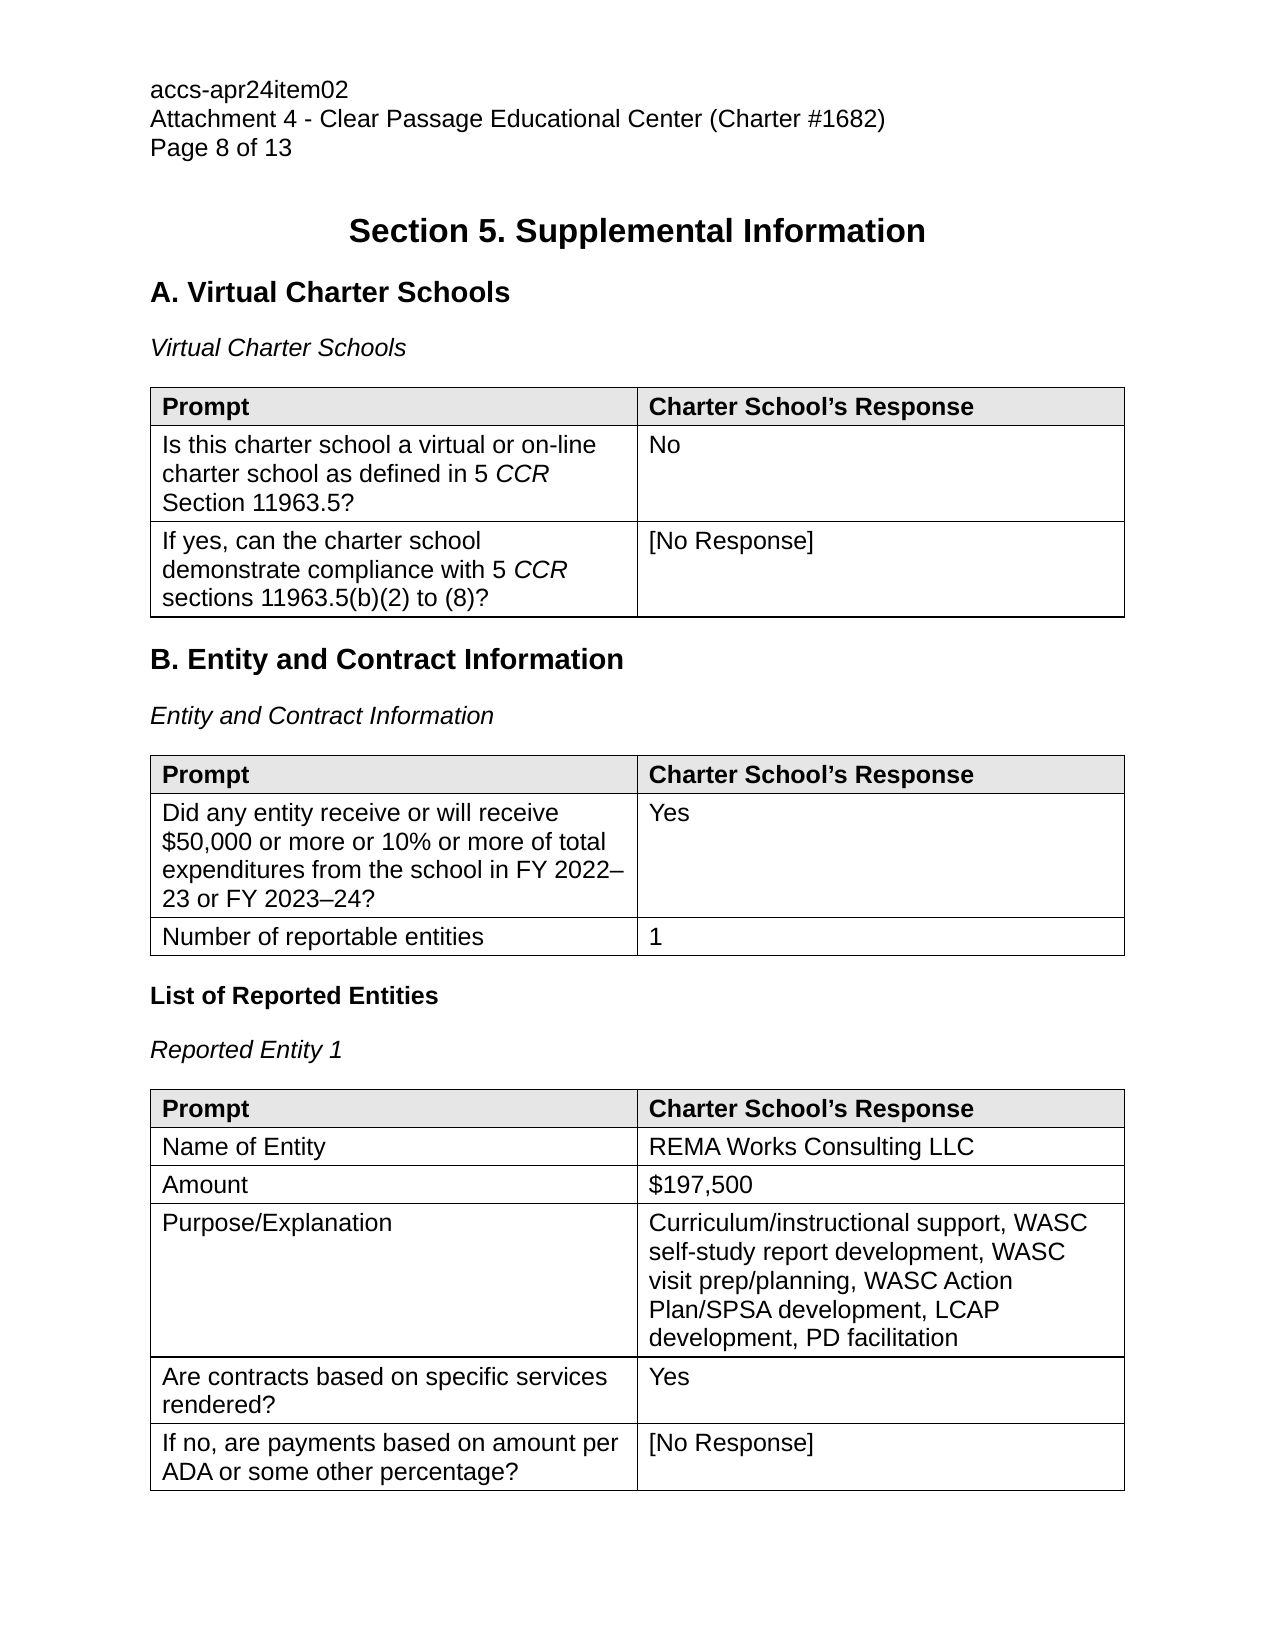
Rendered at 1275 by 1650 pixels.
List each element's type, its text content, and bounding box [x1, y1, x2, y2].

table_cell Yes [638, 794, 1124, 917]
table_cell Amount [151, 1166, 637, 1203]
table_cell Name of Entity [151, 1128, 637, 1165]
subtitle B. Entity and Contract Information [150, 642, 1125, 676]
table_header Charter School’s Response [638, 756, 1124, 793]
table_header Charter School’s Response [638, 1090, 1124, 1127]
table_cell Did any entity receive or will receive $50,000 or more or 10% or more of total expenditures from the school in FY 2022–23 or FY 2023–24? [151, 794, 637, 917]
text Entity and Contract Information [150, 701, 1125, 730]
table_cell Number of reportable entities [151, 918, 637, 955]
subtitle Section 5. Supplemental Information [150, 211, 1125, 250]
table_cell [No Response] [638, 1424, 1124, 1490]
table_header Prompt [151, 1090, 637, 1127]
text Reported Entity 1 [150, 1035, 1125, 1064]
table_header Prompt [151, 388, 637, 425]
table_cell Are contracts based on specific services rendered? [151, 1358, 637, 1423]
table_cell If yes, can the charter school demonstrate compliance with 5 CCR sections 11963.5(b)(2) to (8)? [151, 522, 637, 616]
table_cell Curriculum/instructional support, WASC self-study report development, WASC visit prep/planning, WASC Action Plan/SPSA development, LCAP development, PD facilitation [638, 1204, 1124, 1356]
table_cell 1 [638, 918, 1124, 955]
subtitle A. Virtual Charter Schools [150, 275, 1125, 308]
text Virtual Charter Schools [150, 333, 1125, 362]
table_header Charter School’s Response [638, 388, 1124, 425]
table_cell If no, are payments based on amount per ADA or some other percentage? [151, 1424, 637, 1490]
subtitle List of Reported Entities [150, 981, 1125, 1010]
table_cell [No Response] [638, 522, 1124, 616]
table_header Prompt [151, 756, 637, 793]
table_cell $197,500 [638, 1166, 1124, 1203]
table_cell No [638, 426, 1124, 521]
table_cell Is this charter school a virtual or on-line charter school as defined in 5 CCR Section 11963.5? [151, 426, 637, 521]
table_cell Yes [638, 1358, 1124, 1423]
table_cell Purpose/Explanation [151, 1204, 637, 1356]
table_cell REMA Works Consulting LLC [638, 1128, 1124, 1165]
